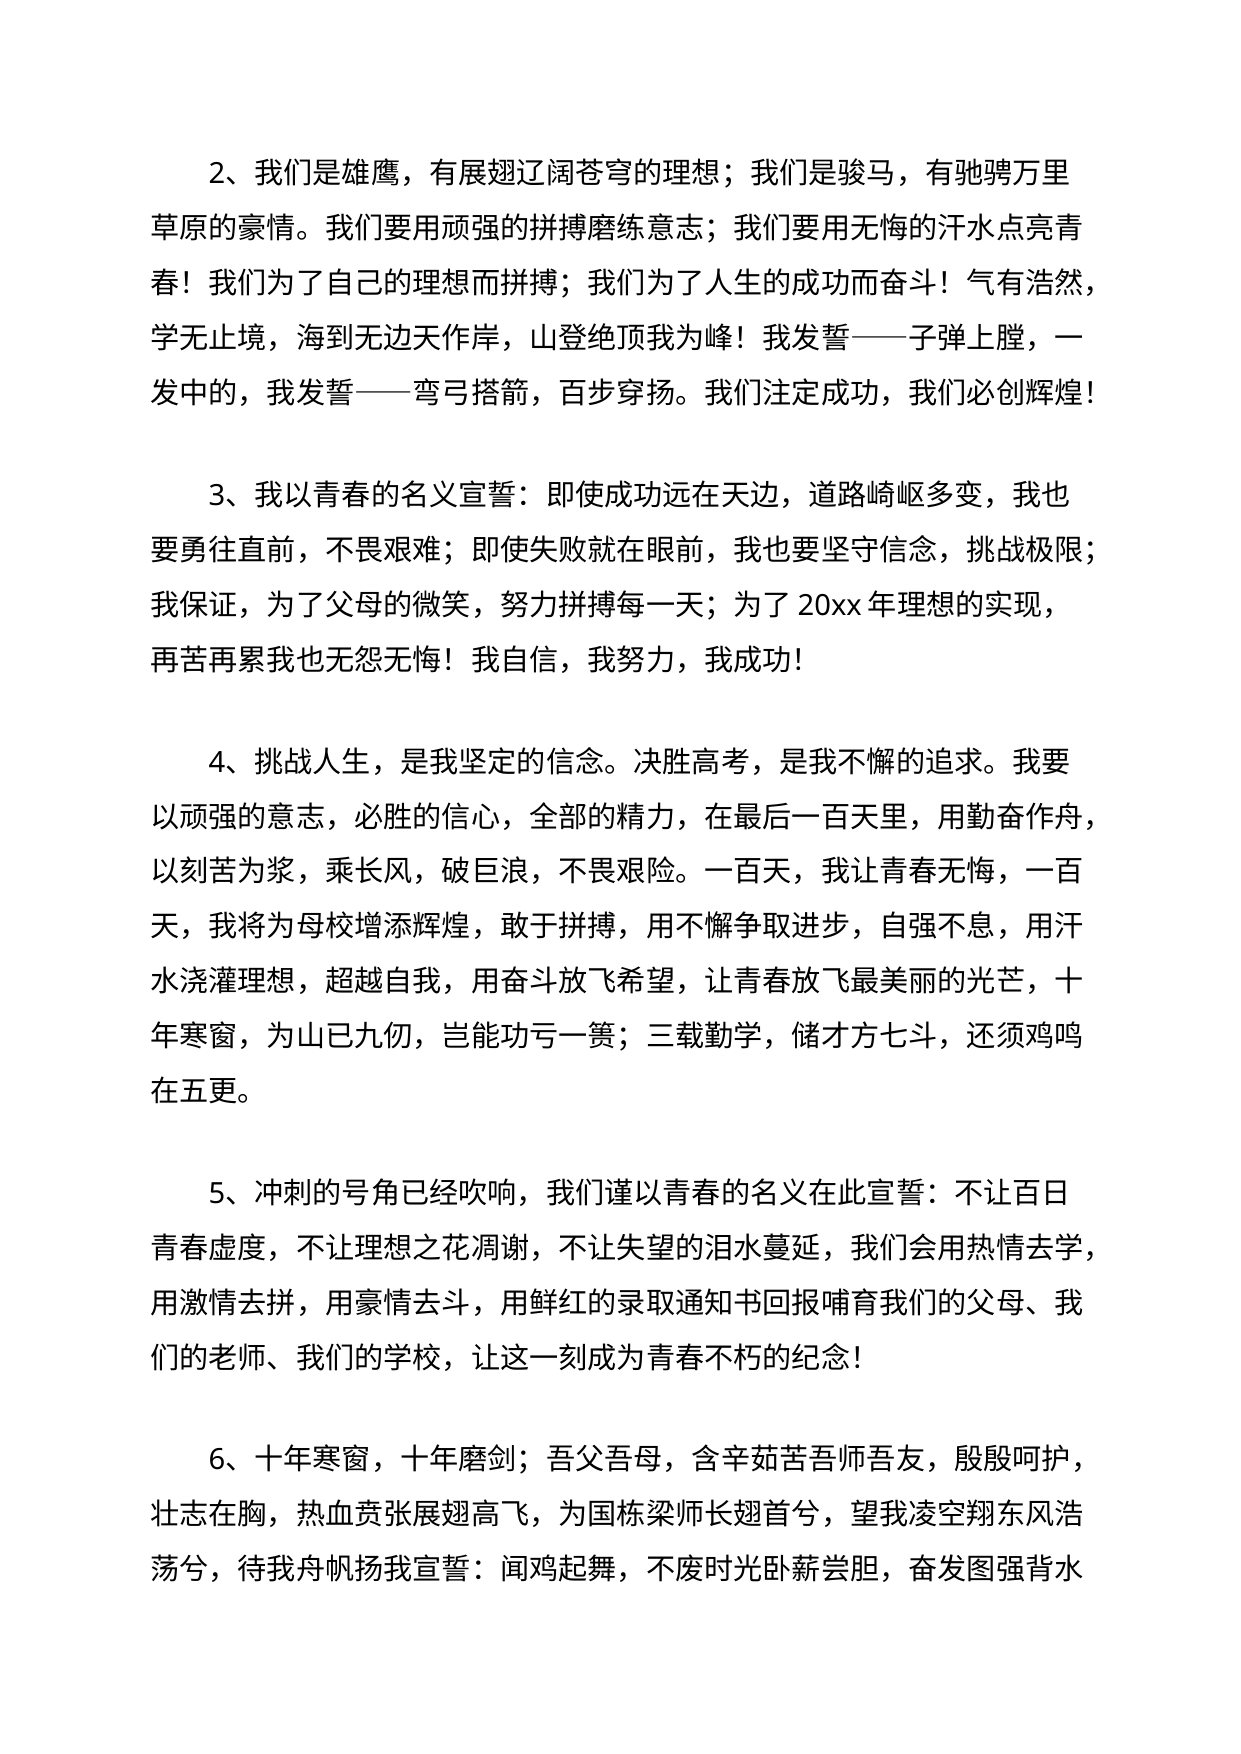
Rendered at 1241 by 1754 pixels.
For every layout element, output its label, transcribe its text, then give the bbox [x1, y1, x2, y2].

text 2、我们是雄鹰，有展翅辽阔苍穹的理想；我们是骏马，有驰骋万里草原的豪情。我们要用顽强的拼搏磨练意志；我们要用无悔的汗水点亮青春！我们为了自己的理想而拼搏；我们为了人生的成功而奋斗！气有浩然，学无止境，海到无边天作岸，山登绝顶我为峰！我发誓——子弹上膛，一发中的，我发誓——弯弓搭箭，百步穿扬。我们注定成功，我们必创辉煌！ [150, 150, 1090, 412]
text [150, 1436, 1090, 1588]
text 3、我以青春的名义宣誓：即使成功远在天边，道路崎岖多变，我也要勇往直前，不畏艰难；即使失败就在眼前，我也要坚守信念，挑战极限；我保证，为了父母的微笑，努力拼搏每一天；为了20xx年理想的实现，再苦再累我也无怨无悔！我自信，我努力，我成功！ [150, 471, 1090, 679]
text 5、冲刺的号角已经吹响，我们谨以青春的名义在此宣誓：不让百日青春虚度，不让理想之花凋谢，不让失望的泪水蔓延，我们会用热情去学，用激情去拼，用豪情去斗，用鲜红的录取通知书回报哺育我们的父母、我们的老师、我们的学校，让这一刻成为青春不朽的纪念！ [150, 1169, 1090, 1376]
text 4、挑战人生，是我坚定的信念。决胜高考，是我不懈的追求。我要以顽强的意志，必胜的信心，全部的精力，在最后一百天里，用勤奋作舟，以刻苦为浆，乘长风，破巨浪，不畏艰险。一百天，我让青春无悔，一百天，我将为母校增添辉煌，敢于拼搏，用不懈争取进步，自强不息，用汗水浇灌理想，超越自我，用奋斗放飞希望，让青春放飞最美丽的光芒，十年寒窗，为山已九仞，岂能功亏一篑；三载勤学，储才方七斗，还须鸡鸣在五更。 [150, 738, 1090, 1110]
